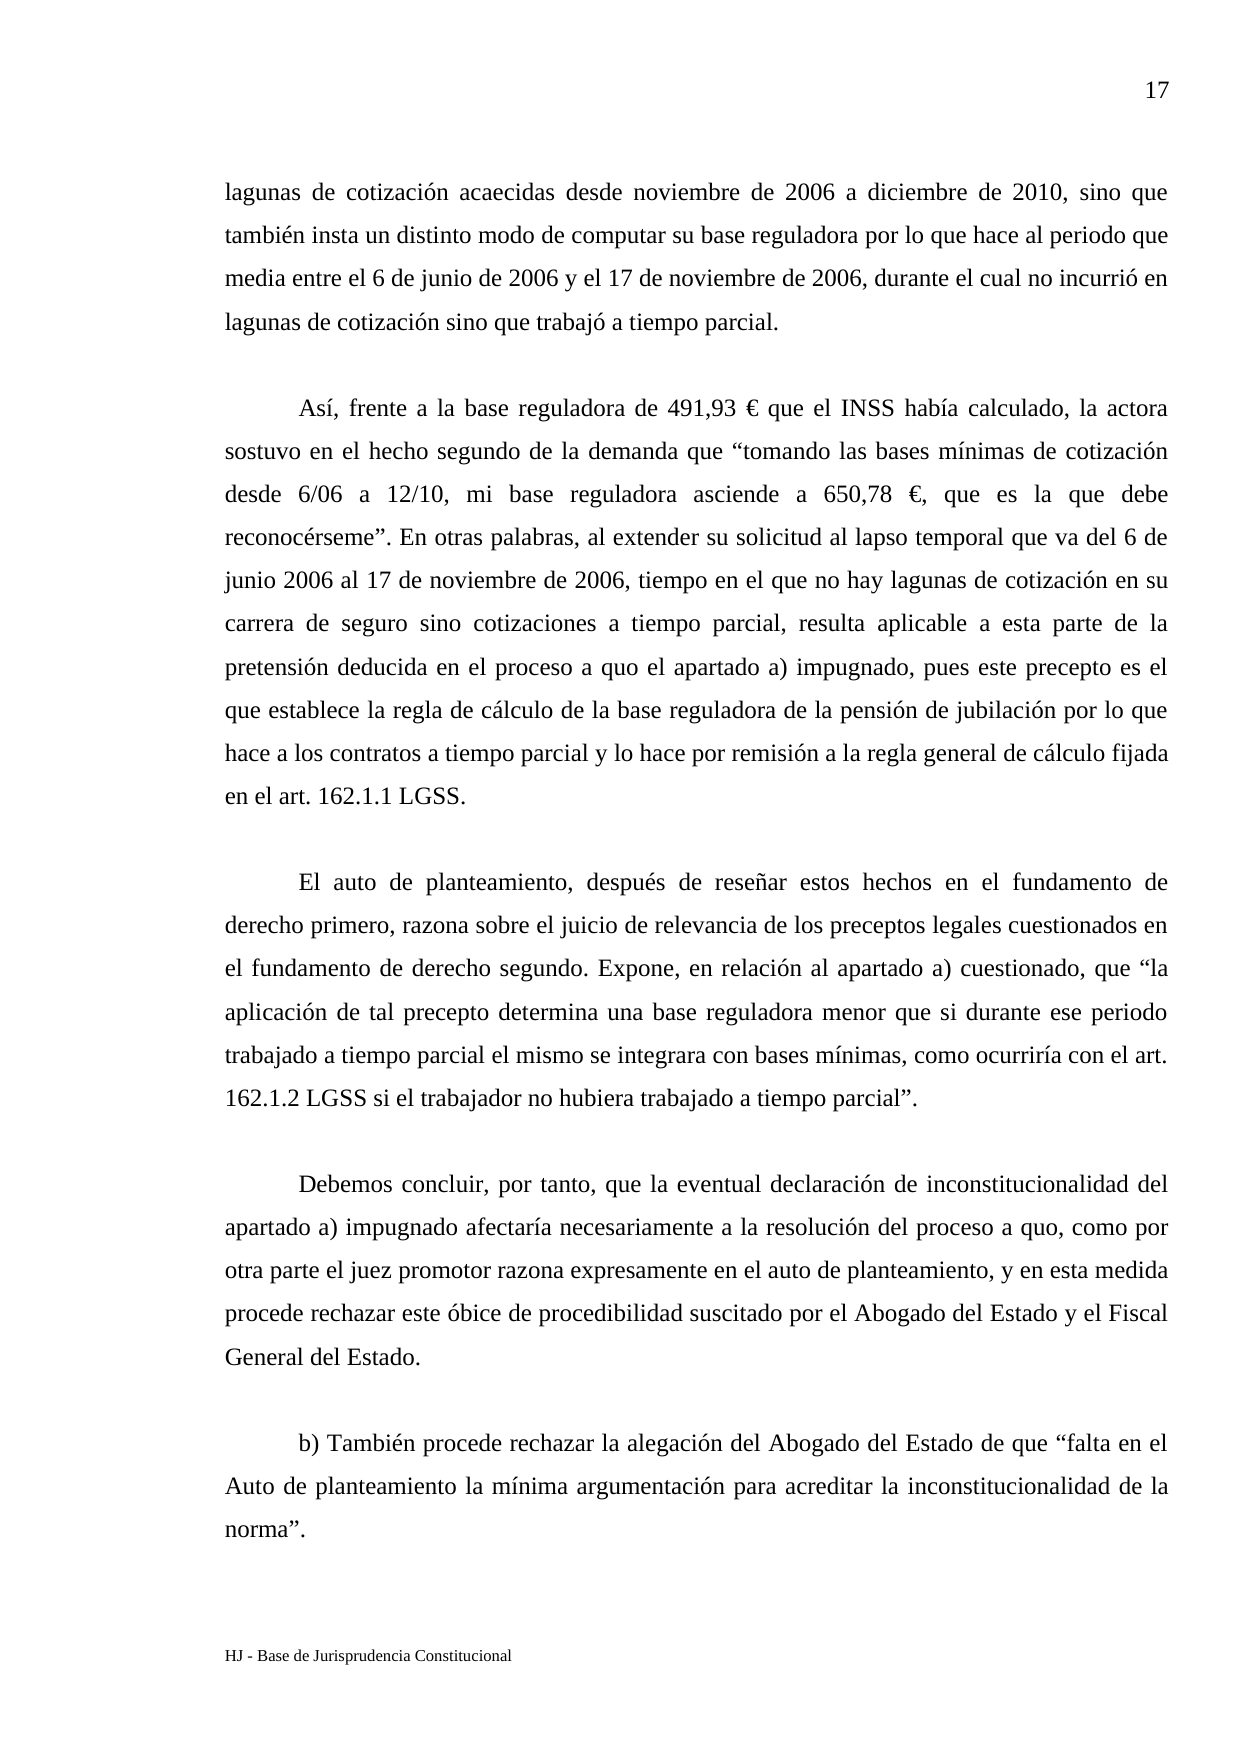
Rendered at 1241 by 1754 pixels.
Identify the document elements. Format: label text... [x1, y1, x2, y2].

text Debemos concluir, por tanto, que la eventual declaración de inconstitucionalidad del apartado a) impugnado afectaría necesariamente a la resolución del proceso a quo, como por otra parte el juez promotor razona expresamente en el auto de planteamiento, y en esta medida procede rechazar este óbice de procedibilidad suscitado por el Abogado del Estado y el Fiscal General del Estado. [224, 1169, 1169, 1370]
text El auto de planteamiento, después de reseñar estos hechos en el fundamento de derecho primero, razona sobre el juicio de relevancia de los preceptos legales cuestionados en el fundamento de derecho segundo. Expone, en relación al apartado a) cuestionado, que “la aplicación de tal precepto determina una base reguladora menor que si durante ese periodo trabajado a tiempo parcial el mismo se integrara con bases mínimas, como ocurriría con el art. 162.1.2 LGSS si el trabajador no hubiera trabajado a tiempo parcial”. [224, 867, 1169, 1112]
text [224, 177, 1169, 335]
text Así, frente a la base reguladora de 491,93 € que el INSS había calculado, la actora sostuvo en el hecho segundo de la demanda que “tomando las bases mínimas de cotización desde 6/06 a 12/10, mi base reguladora asciende a 650,78 €, que es la que debe reconocérseme”. En otras palabras, al extender su solicitud al lapso temporal que va del 6 de junio 2006 al 17 de noviembre de 2006, tiempo en el que no hay lagunas de cotización en su carrera de seguro sino cotizaciones a tiempo parcial, resulta aplicable a esta parte de la pretensión deducida en el proceso a quo el apartado a) impugnado, pues este precepto es el que establece la regla de cálculo de la base reguladora de la pensión de jubilación por lo que hace a los contratos a tiempo parcial y lo hace por remisión a la regla general de cálculo fijada en el art. 162.1.1 LGSS. [224, 393, 1169, 810]
text b) También procede rechazar la alegación del Abogado del Estado de que “falta en el Auto de planteamiento la mínima argumentación para acreditar la inconstitucionalidad de la norma”. [224, 1428, 1169, 1543]
